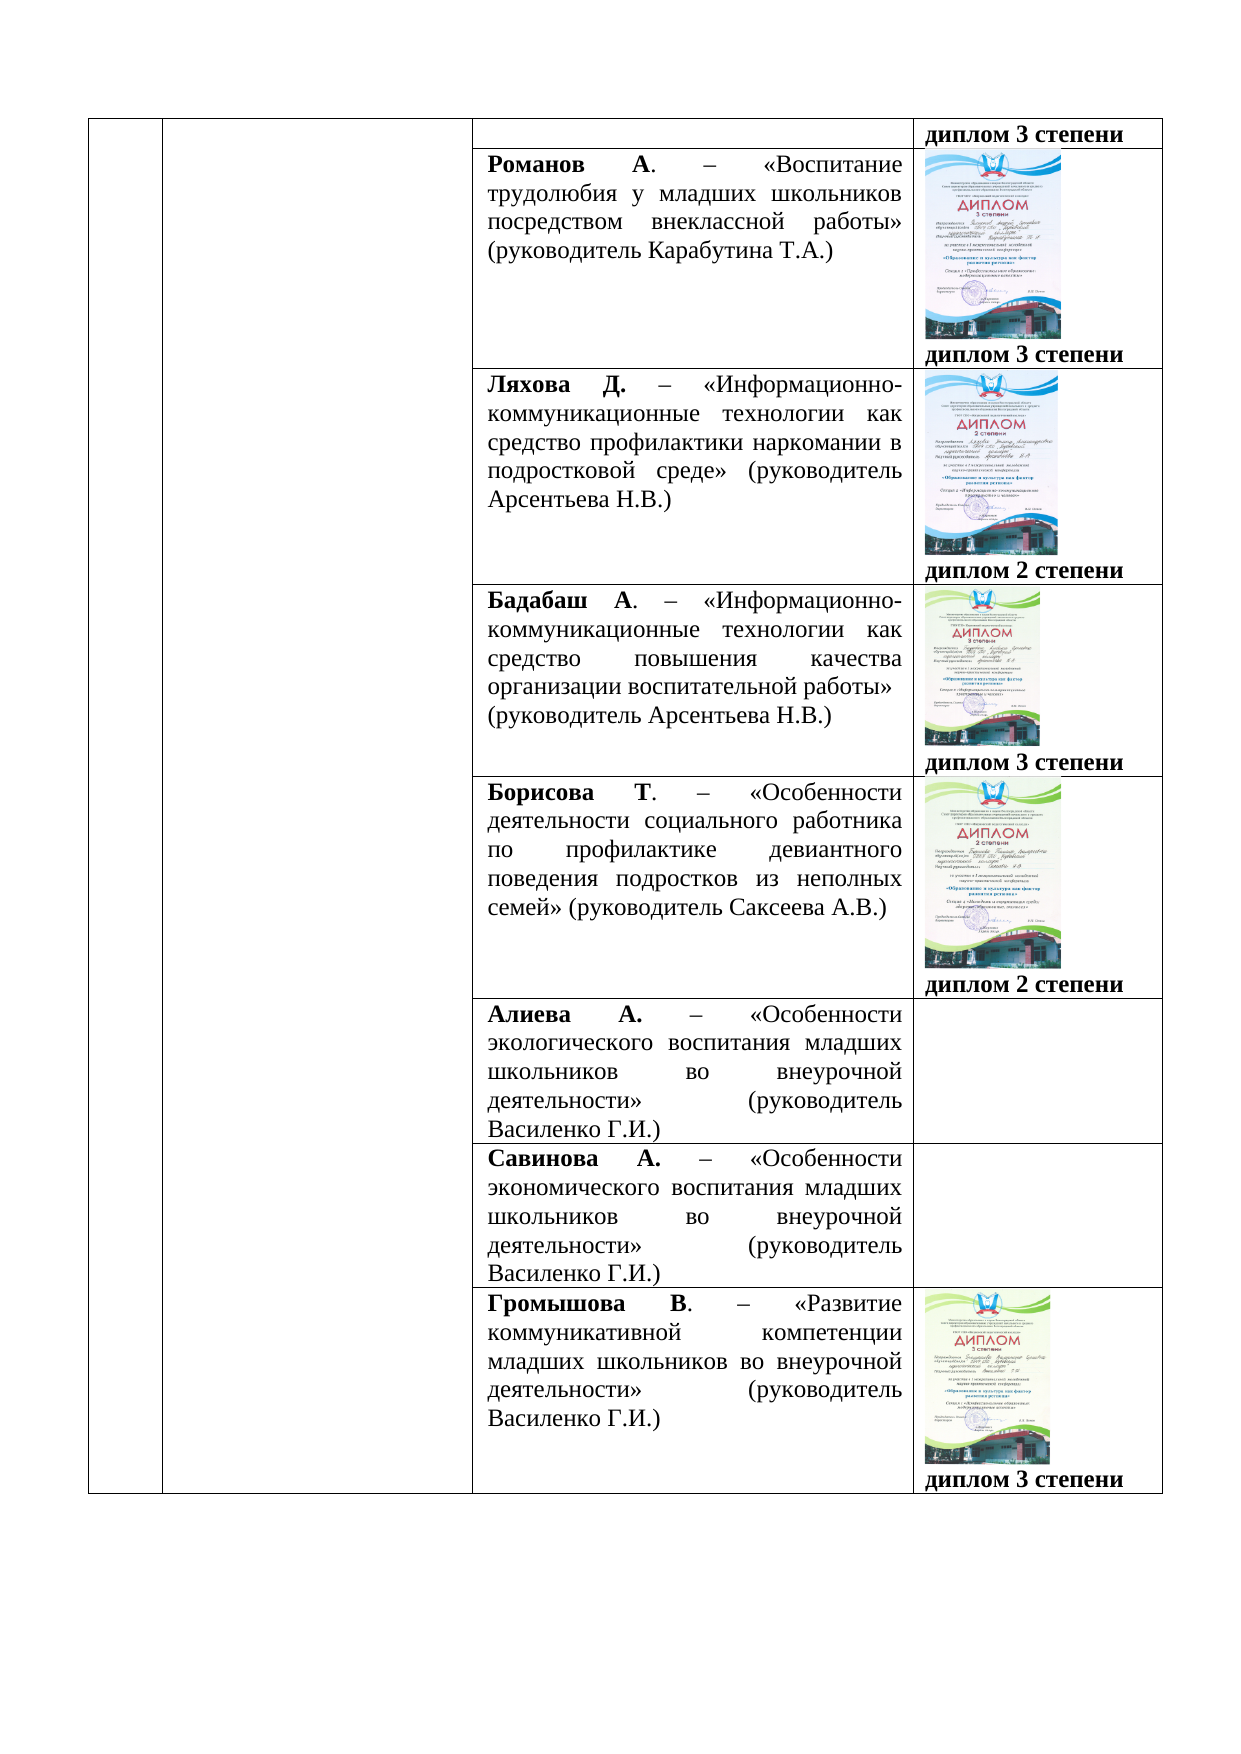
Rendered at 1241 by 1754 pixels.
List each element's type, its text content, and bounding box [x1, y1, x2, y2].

table_cell Романов А. – «Воспитание трудолюбия у младших школьников посредством внеклассной работы» (руководитель Карабутина Т.А.) [473, 149, 913, 368]
table_cell Савинова А. – «Особенности экономического воспитания младших школьников во внеурочной деятельности» (руководитель Василенко Г.И.) [473, 1144, 913, 1287]
table_cell диплом 3 степени [914, 585, 1162, 776]
table_cell [914, 1144, 1162, 1287]
table_cell Громышова В. – «Развитие коммуникативной компетенции младших школьников во внеурочной деятельности» (руководитель Василенко Г.И.) [473, 1288, 913, 1493]
picture [924, 776, 1062, 969]
picture [924, 585, 1041, 747]
table_cell диплом 2 степени [914, 369, 1162, 584]
table_cell Ляхова Д. – «Информационно-коммуникационные технологии как средство профилактики наркомании в подростковой среде» (руководитель Арсентьева Н.В.) [473, 369, 913, 584]
table_cell Бадабаш А. – «Информационно-коммуникационные технологии как средство повышения качества организации воспитательной работы» (руководитель Арсентьева Н.В.) [473, 585, 913, 776]
table_cell [914, 999, 1162, 1142]
picture [924, 148, 1062, 340]
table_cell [473, 119, 913, 148]
picture [924, 1288, 1051, 1465]
table_cell Алиева А. – «Особенности экологического воспитания младших школьников во внеурочной деятельности» (руководитель Василенко Г.И.) [473, 999, 913, 1142]
table_cell диплом 3 степени [914, 149, 1162, 368]
table_cell диплом 2 степени [914, 777, 1162, 998]
table_cell Борисова Т. – «Особенности деятельности социального работника по профилактике девиантного поведения подростков из неполных семей» (руководитель Саксеева А.В.) [473, 777, 913, 998]
picture [924, 369, 1059, 556]
table_cell диплом 3 степени [914, 1288, 1162, 1493]
table_cell диплом 3 степени [914, 119, 1162, 148]
